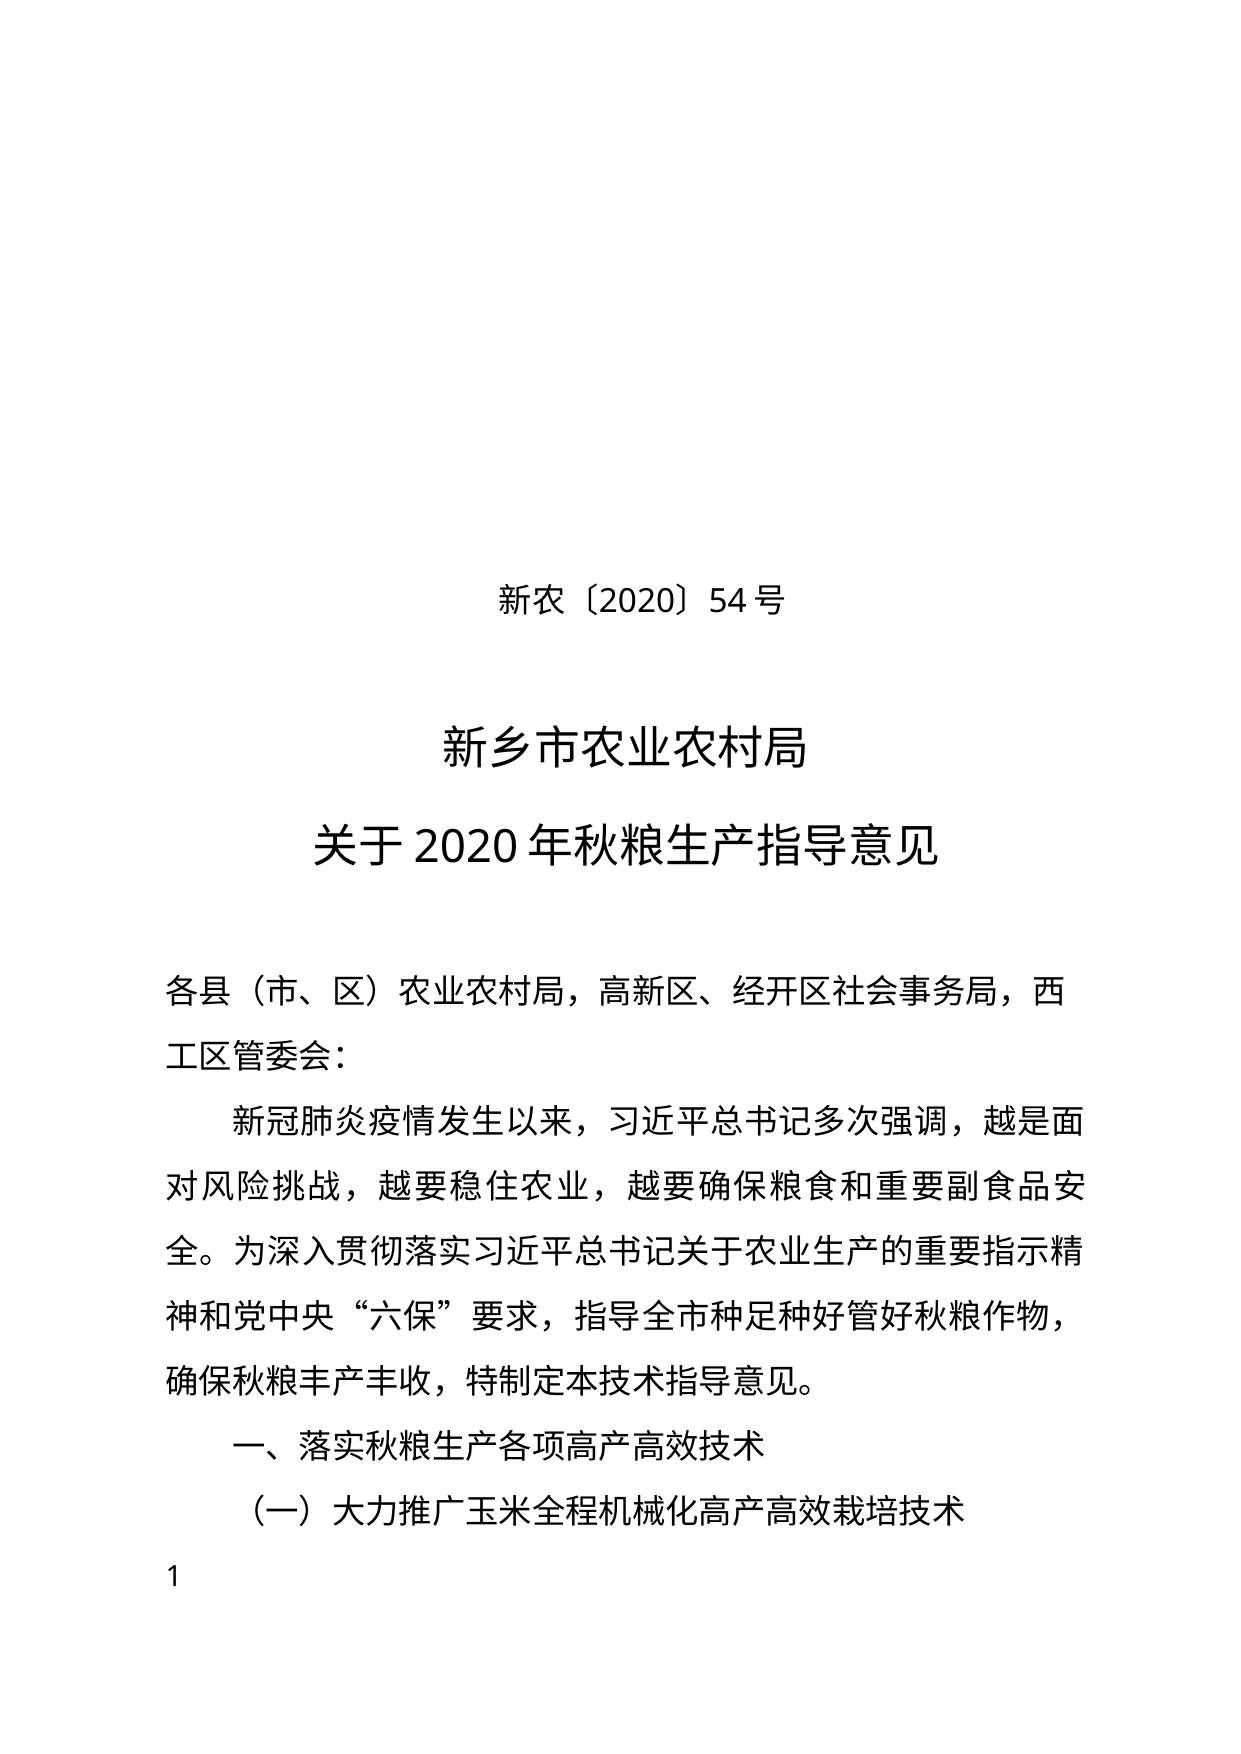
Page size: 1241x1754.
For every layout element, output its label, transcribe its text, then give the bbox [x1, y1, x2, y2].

text 一、落实秋粮生产各项高产高效技术 [165, 1411, 1087, 1476]
text 关于2020年秋粮生产指导意见 [165, 793, 1087, 891]
text （一）大力推广玉米全程机械化高产高效栽培技术 [165, 1476, 1087, 1541]
text 新乡市农业农村局 [165, 696, 1087, 793]
text 新冠肺炎疫情发生以来，习近平总书记多次强调，越是面对风险挑战，越要稳住农业，越要确保粮食和重要副食品安全。为深入贯彻落实习近平总书记关于农业生产的重要指示精神和党中央“六保”要求，指导全市种足种好管好秋粮作物，确保秋粮丰产丰收，特制定本技术指导意见。 [165, 1086, 1087, 1411]
text 新农〔2020〕54号 [165, 566, 1087, 631]
text 各县（市、区）农业农村局，高新区、经开区社会事务局，西工区管委会： [165, 956, 1087, 1086]
